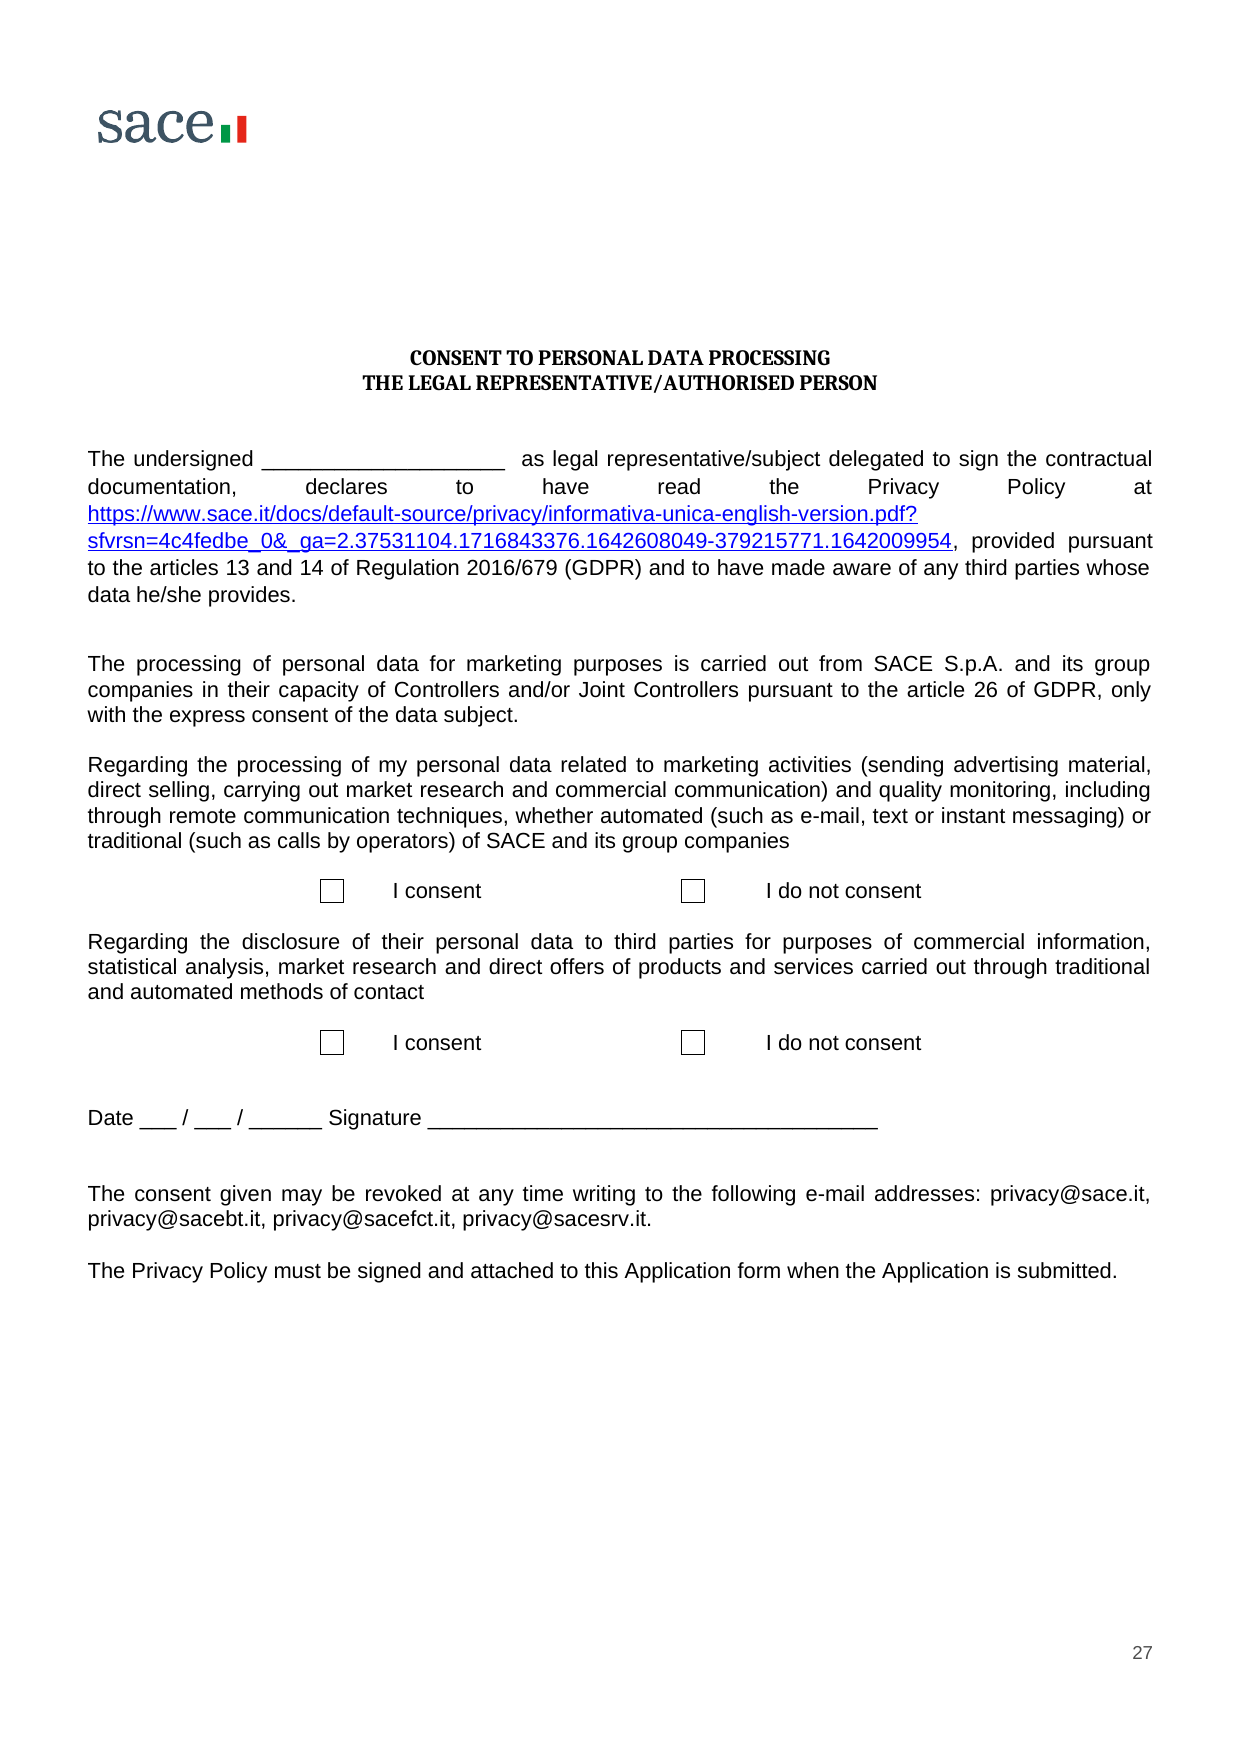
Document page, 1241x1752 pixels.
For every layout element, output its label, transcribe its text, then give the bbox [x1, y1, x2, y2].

text Date ___ / ___ / ______ Signature _____________________________________ [87, 1105, 1153, 1130]
text Regarding the processing of my personal data related to marketing activities (sending advertising material, direct selling, carrying out market research and commercial communication) and quality monitoring, including through remote communication techniques, whether automated (such as e-mail, text or instant messaging) or traditional (such as calls by operators) of SACE and its group companies [87, 752, 1153, 853]
picture [98, 110, 122, 143]
text The processing of personal data for marketing purposes is carried out from SACE S.p.A. and its group companies in their capacity of Controllers and/or Joint Controllers pursuant to the article 26 of GDPR, only with the express consent of the data subject. [87, 651, 1153, 727]
text The undersigned ____________________ as legal representative/subject delegated to sign the contractual documentation, declares to have read the Privacy Policy at https://www.sace.it/docs/default-source/privacy/informativa-unica-english-version.pdf?sfvrsn=4c4fedbe_0&_ga=2.37531104.1716843376.1642608049-379215771.1642009954, provided pursuant to the articles 13 and 14 of Regulation 2016/679 (GDPR) and to have made aware of any third parties whose data he/she provides. [87, 446, 1153, 607]
text Regarding the disclosure of their personal data to third parties for purposes of commercial information, statistical analysis, market research and direct offers of products and services carried out through traditional and automated methods of contact [87, 929, 1153, 1004]
text The Privacy Policy must be signed and attached to this Application form when the Application is submitted. [87, 1258, 1153, 1283]
text I consent I do not consent [87, 878, 1153, 903]
text CONSENT TO PERSONAL DATA PROCESSING [87, 346, 1153, 371]
text THE LEGAL REPRESENTATIVE/AUTHORISED PERSON [87, 371, 1153, 396]
text The consent given may be revoked at any time writing to the following e-mail addresses: privacy@sace.it, privacy@sacebt.it, privacy@sacefct.it, privacy@sacesrv.it. [87, 1181, 1153, 1231]
text I consent I do not consent [87, 1029, 1153, 1055]
